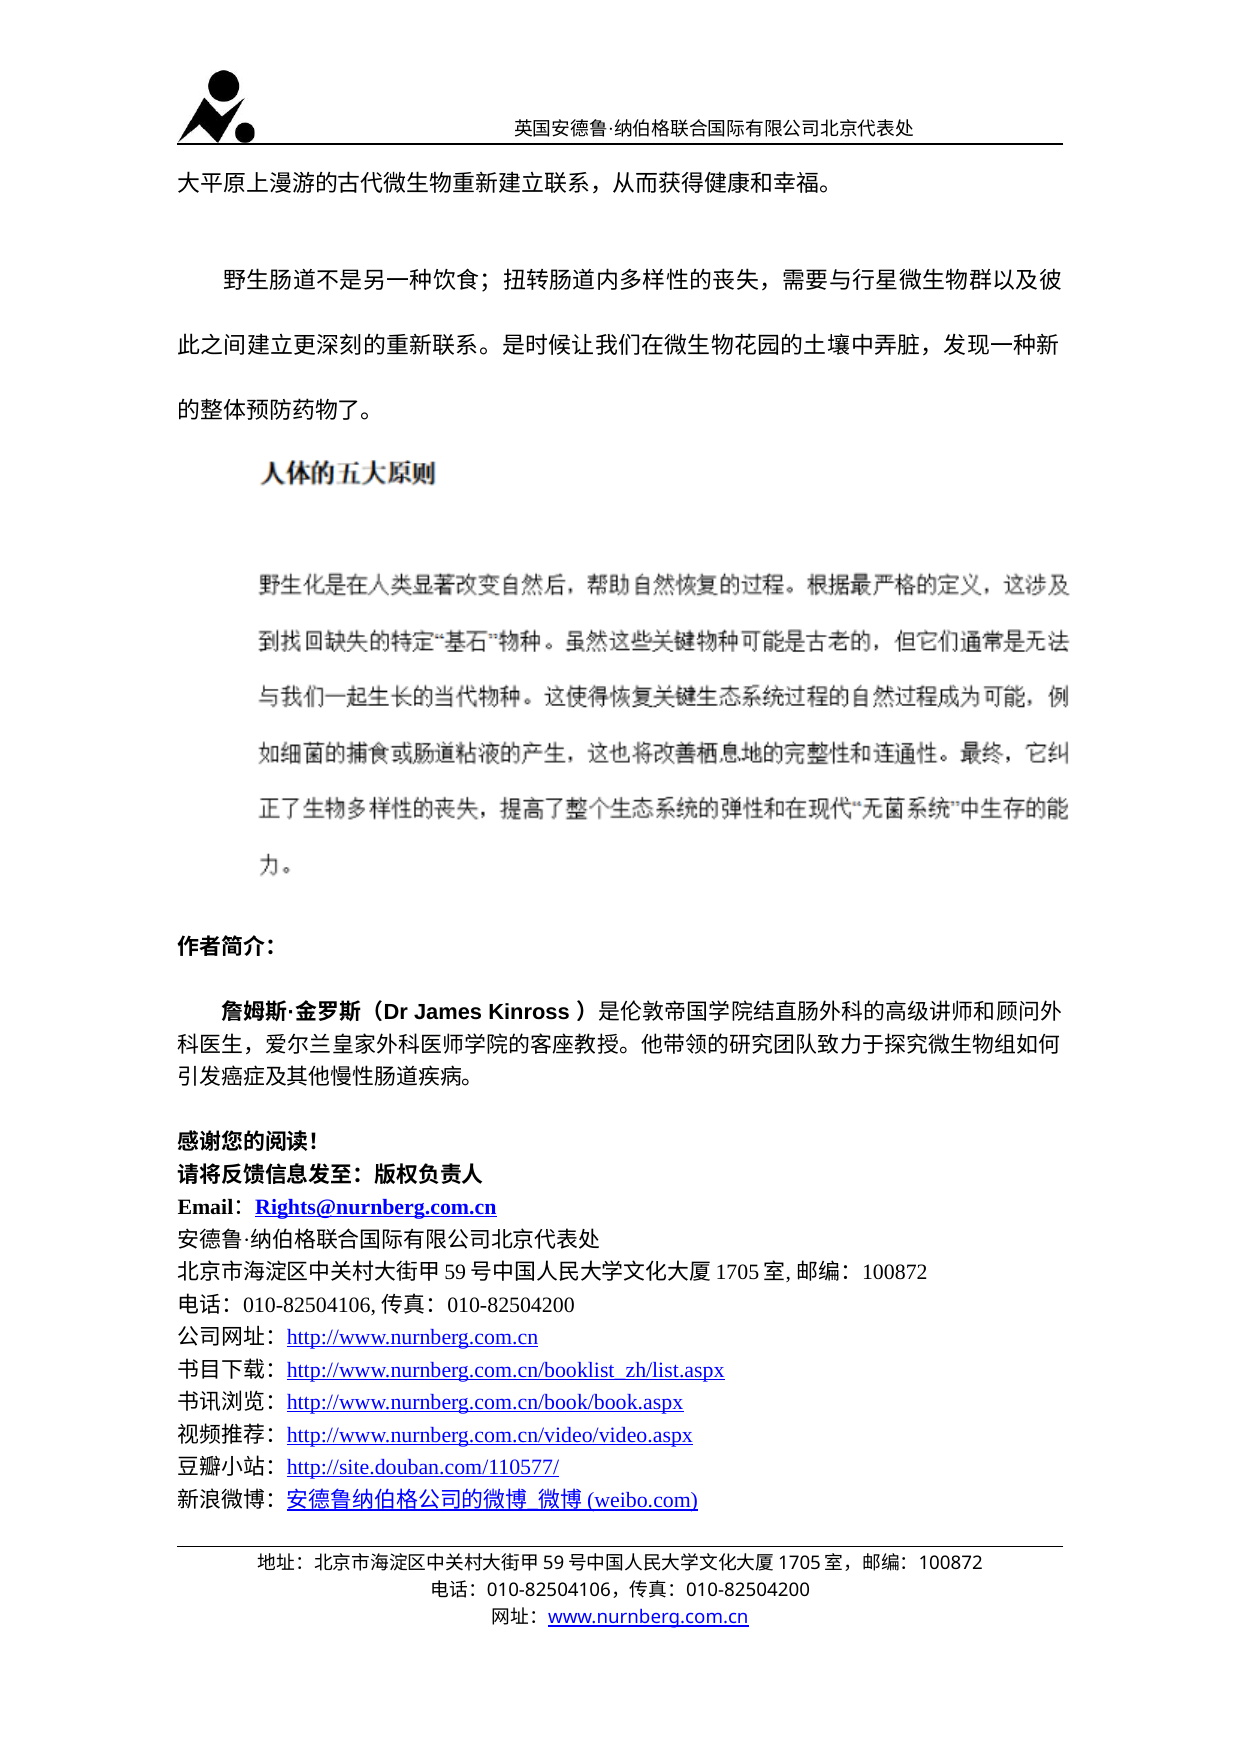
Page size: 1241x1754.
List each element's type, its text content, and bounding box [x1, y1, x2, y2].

text 书讯浏览：http://www.nurnberg.com.cn/book/book.aspx [177, 1384, 1063, 1416]
text 书目下载：http://www.nurnberg.com.cn/booklist_zh/list.aspx [177, 1351, 1063, 1384]
text 詹姆斯·金罗斯（Dr James Kinross ）是伦敦帝国学院结直肠外科的高级讲师和顾问外科医生，爱尔兰皇家外科医师学院的客座教授。他带领的研究团队致力于探究微生物组如何引发癌症及其他慢性肠道疾病。 [177, 994, 1063, 1027]
text 野生肠道不是另一种饮食；扭转肠道内多样性的丧失，需要与行星微生物群以及彼此之间建立更深刻的重新联系。是时候让我们在微生物花园的土壤中弄脏，发现一种新的整体预防药物了。 [177, 361, 1063, 441]
text 《狂野之肠》是外科医生兼科学家詹姆斯·金罗斯博士的第二本书。它是将重新野生化人体作为解决内部气候危机的激进解决方案的权威指南。基于从他的临床实践的故事，这本书解释了我们如何补充和振兴人体的野生花园。我们的目标是通过与曾经在人体的大平原上漫游的古代微生物重新建立联系，从而获得健康和幸福。 [177, 149, 1063, 214]
text 电话：010-82504106, 传真：010-82504200 [177, 1286, 1063, 1319]
text 感谢您的阅读！ [177, 1124, 1063, 1156]
text 詹姆斯·金罗斯（Dr James Kinross ）是伦敦帝国学院结直肠外科的高级讲师和顾问外科医生，爱尔兰皇家外科医师学院的客座教授。他带领的研究团队致力于探究微生物组如何引发癌症及其他慢性肠道疾病。 [177, 1058, 1063, 1091]
text 新浪微博：安德鲁纳伯格公司的微博_微博 (weibo.com) [177, 1481, 1063, 1514]
text Email：Rights@nurnberg.com.cn [177, 1189, 1063, 1221]
text 请将反馈信息发至：版权负责人 [177, 1156, 1063, 1189]
text 野生肠道不是另一种饮食；扭转肠道内多样性的丧失，需要与行星微生物群以及彼此之间建立更深刻的重新联系。是时候让我们在微生物花园的土壤中弄脏，发现一种新的整体预防药物了。 [177, 246, 1063, 327]
picture [221, 441, 1107, 887]
picture [177, 70, 255, 143]
text 作者简介： [177, 929, 1063, 961]
text 视频推荐：http://www.nurnberg.com.cn/video/video.aspx [177, 1416, 1063, 1449]
text 北京市海淀区中关村大街甲59号中国人民大学文化大厦1705室, 邮编：100872 [177, 1254, 1063, 1286]
text 安德鲁·纳伯格联合国际有限公司北京代表处 [177, 1221, 1063, 1254]
text 豆瓣小站：http://site.douban.com/110577/ [177, 1449, 1063, 1481]
text 公司网址：http://www.nurnberg.com.cn [177, 1319, 1063, 1351]
